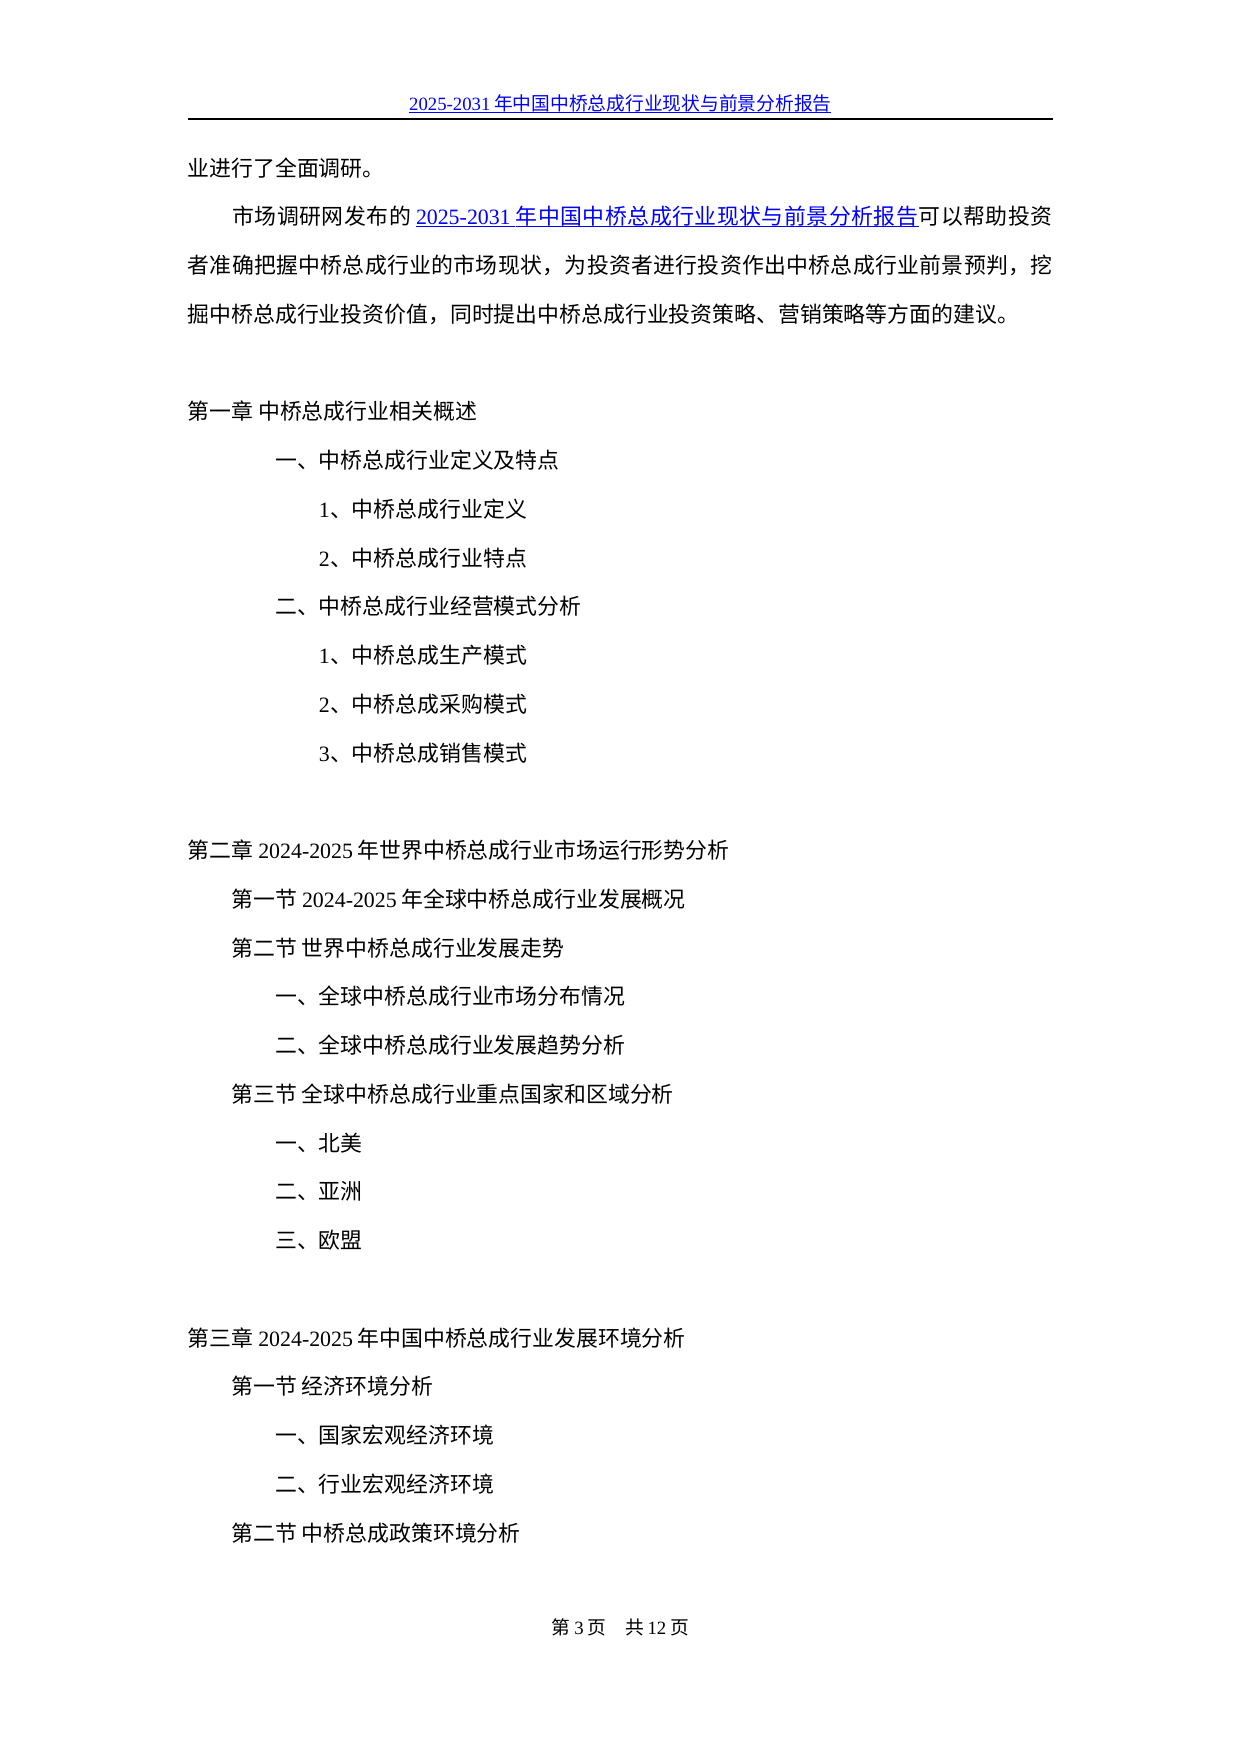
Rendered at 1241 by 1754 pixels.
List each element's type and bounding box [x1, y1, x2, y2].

text [187, 150, 1053, 1548]
